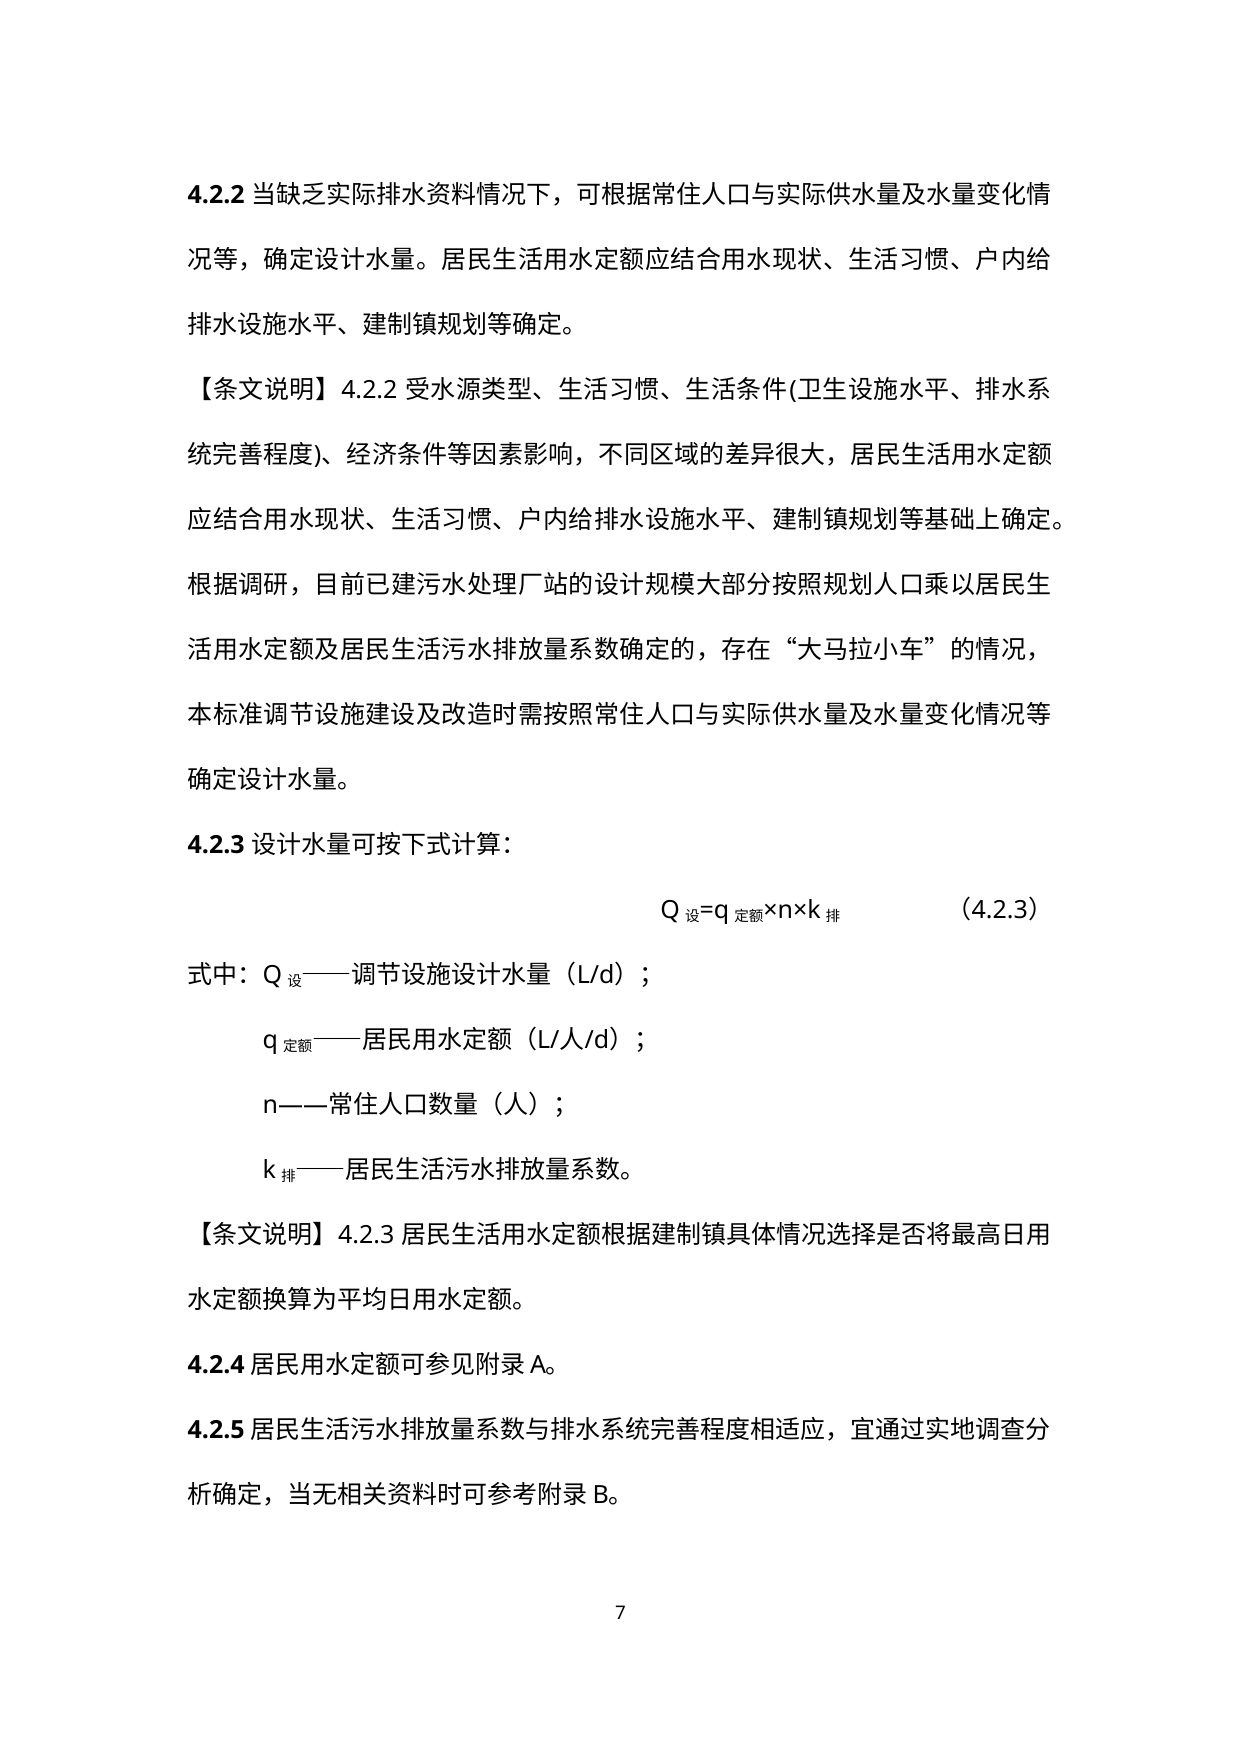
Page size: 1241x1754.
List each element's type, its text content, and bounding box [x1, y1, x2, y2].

text 4.2.5居民生活污水排放量系数与排水系统完善程度相适应，宜通过实地调查分析确定，当无相关资料时可参考附录B。 [187, 1395, 1053, 1525]
text 【条文说明】4.2.3 居民生活用水定额根据建制镇具体情况选择是否将最高日用水定额换算为平均日用水定额。 [187, 1200, 1053, 1330]
text 4.2.2 当缺乏实际排水资料情况下，可根据常住人口与实际供水量及水量变化情况等，确定设计水量。居民生活用水定额应结合用水现状、生活习惯、户内给排水设施水平、建制镇规划等确定。 [187, 160, 1053, 355]
text 式中：Q设——调节设施设计水量（L/d）； [187, 940, 1053, 1005]
text n——常住人口数量（人）； [187, 1070, 1053, 1135]
text q定额——居民用水定额（L/人/d）； [187, 1005, 1053, 1070]
text 4.2.3 设计水量可按下式计算： [187, 810, 1053, 875]
text 4.2.4居民用水定额可参见附录A。 [187, 1330, 1053, 1395]
text k排——居民生活污水排放量系数。 [187, 1135, 1053, 1200]
text 【条文说明】4.2.2 受水源类型、生活习惯、生活条件(卫生设施水平、排水系统完善程度)、经济条件等因素影响，不同区域的差异很大，居民生活用水定额应结合用水现状、生活习惯、户内给排水设施水平、建制镇规划等基础上确定。根据调研，目前已建污水处理厂站的设计规模大部分按照规划人口乘以居民生活用水定额及居民生活污水排放量系数确定的，存在“大马拉小车”的情况，本标准调节设施建设及改造时需按照常住人口与实际供水量及水量变化情况等确定设计水量。 [187, 355, 1053, 810]
text Q设=q定额×n×k排 （4.2.3） [187, 875, 1053, 940]
